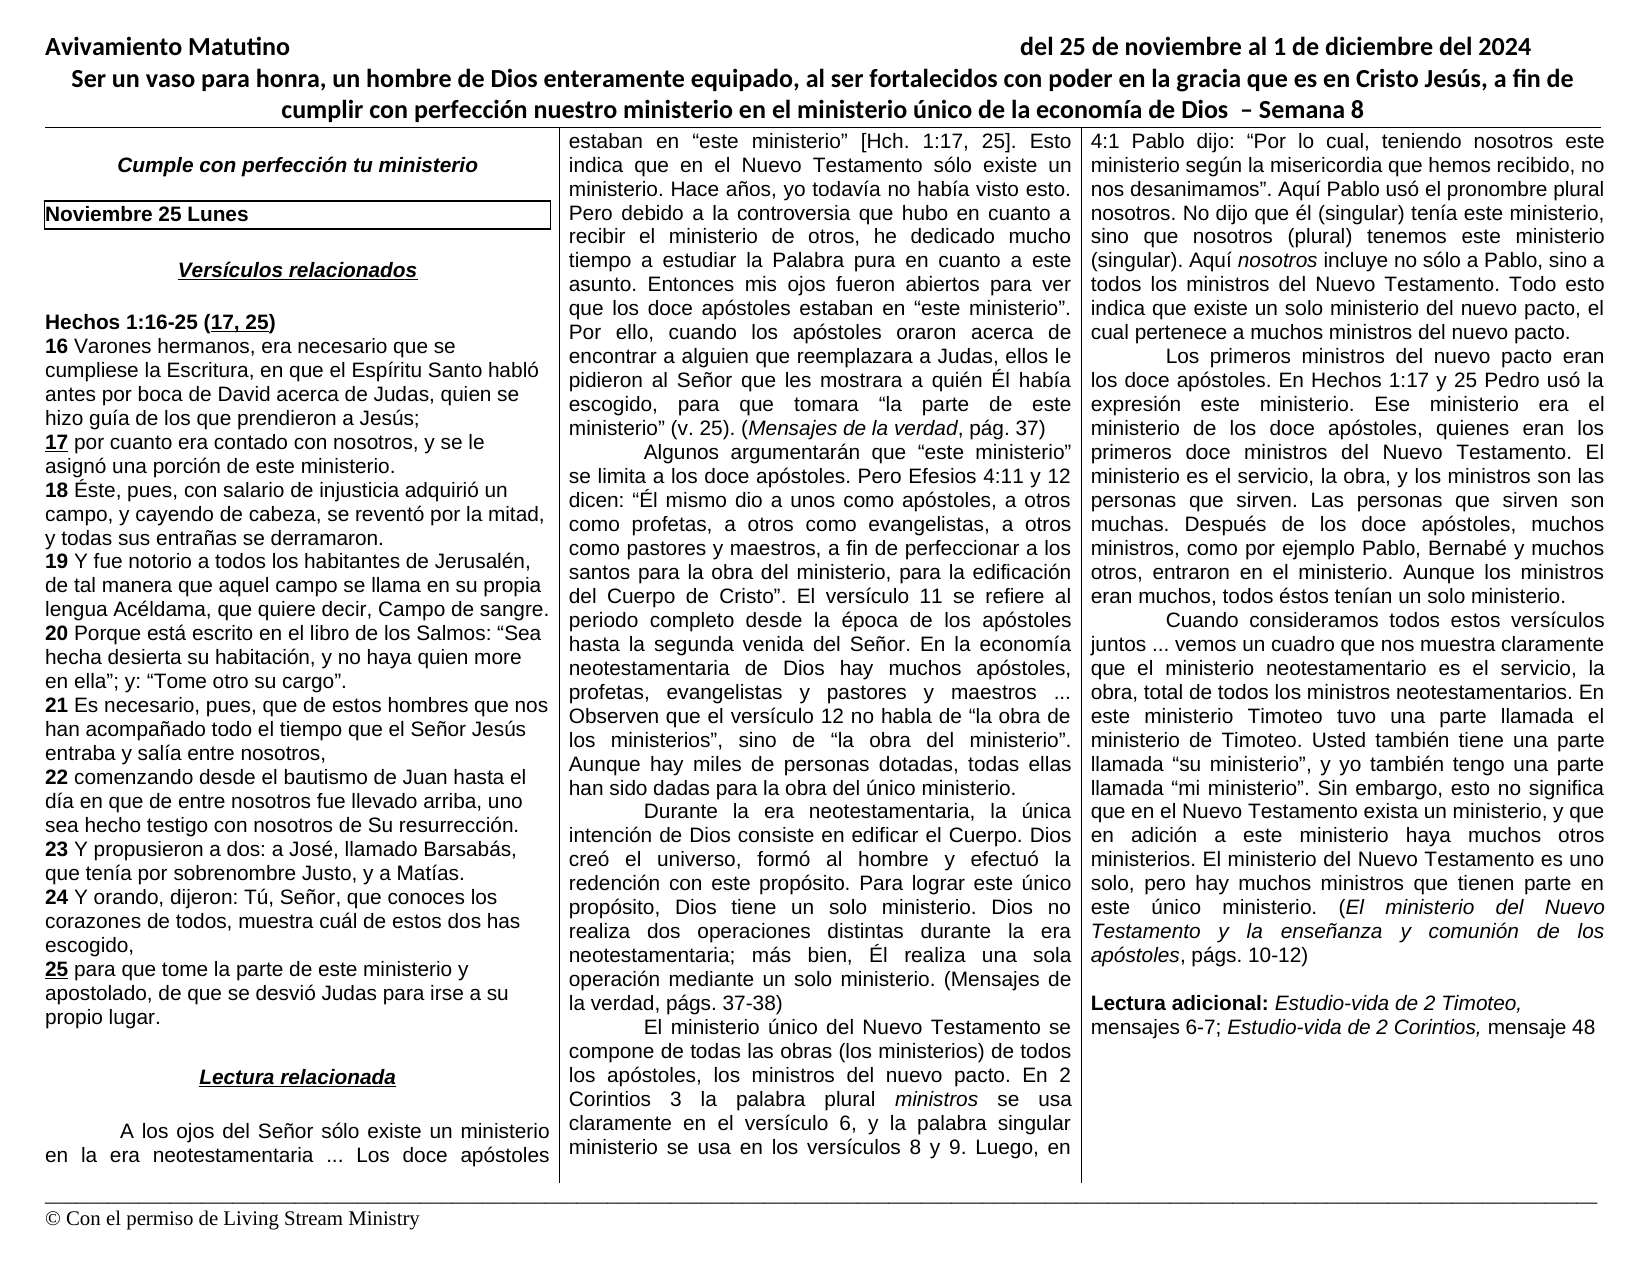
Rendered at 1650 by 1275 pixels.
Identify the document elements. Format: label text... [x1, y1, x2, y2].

text Cuando consideramos todos estos versículos juntos ... vemos un cuadro que nos muestra claramente que el ministerio neotestamentario es el servicio, la obra, total de todos los ministros neotestamentarios. En este ministerio Timoteo tuvo una parte llamada el ministerio de Timoteo. Usted también tiene una parte llamada “su ministerio”, y yo también tengo una parte llamada “mi ministerio”. Sin embargo, esto no significa que en el Nuevo Testamento exista un ministerio, y que en adición a este ministerio haya muchos otros ministerios. El ministerio del Nuevo Testamento es uno solo, pero hay muchos ministros que tienen parte en este único ministerio. (El ministerio del Nuevo Testamento y la enseñanza y comunión de los apóstoles, págs. 10-12) [1091, 608, 1605, 967]
text El ministerio único del Nuevo Testamento se compone de todas las obras (los ministerios) de todos los apóstoles, los ministros del nuevo pacto. En 2 Corintios 3 la palabra plural ministros se usa claramente en el versículo 6, y la palabra singular ministerio se usa en los versículos 8 y 9. Luego, en 4:1 Pablo dijo: “Por lo cual, teniendo nosotros este ministerio según la misericordia que hemos recibido, no nos desanimamos”. Aquí Pablo usó el pronombre plural nosotros. No dijo que él (singular) tenía este ministerio, sino que nosotros (plural) tenemos este ministerio (singular). Aquí nosotros incluye no sólo a Pablo, sino a todos los ministros del Nuevo Testamento. Todo esto indica que existe un solo ministerio del nuevo pacto, el cual pertenece a muchos ministros del nuevo pacto. [1091, 128, 1605, 344]
text Lectura adicional: Estudio-vida de 2 Timoteo, mensajes 6-7; Estudio-vida de 2 Corintios, mensaje 48 [1091, 991, 1605, 1039]
text A los ojos del Señor sólo existe un ministerio en la era neotestamentaria ... Los doce apóstoles estaban en “este ministerio” [Hch. 1:17, 25]. Esto indica que en el Nuevo Testamento sólo existe un ministerio. Hace años, yo todavía no había visto esto. Pero debido a la controversia que hubo en cuanto a recibir el ministerio de otros, he dedicado mucho tiempo a estudiar la Palabra pura en cuanto a este asunto. Entonces mis ojos fueron abiertos para ver que los doce apóstoles estaban en “este ministerio”. Por ello, cuando los apóstoles oraron acerca de encontrar a alguien que reemplazara a Judas, ellos le pidieron al Señor que les mostrara a quién Él había escogido, para que tomara “la parte de este ministerio” (v. 25). (Mensajes de la verdad, pág. 37) [569, 128, 1072, 440]
text Lectura relacionada [45, 1065, 550, 1089]
text El ministerio único del Nuevo Testamento se compone de todas las obras (los ministerios) de todos los apóstoles, los ministros del nuevo pacto. En 2 Corintios 3 la palabra plural ministros se usa claramente en el versículo 6, y la palabra singular ministerio se usa en los versículos 8 y 9. Luego, en 4:1 Pablo dijo: “Por lo cual, teniendo nosotros este ministerio según la misericordia que hemos recibido, no nos desanimamos”. Aquí Pablo usó el pronombre plural nosotros. No dijo que él (singular) tenía este ministerio, sino que nosotros (plural) tenemos este ministerio (singular). Aquí nosotros incluye no sólo a Pablo, sino a todos los ministros del Nuevo Testamento. Todo esto indica que existe un solo ministerio del nuevo pacto, el cual pertenece a muchos ministros del nuevo pacto. [569, 1015, 1072, 1159]
text Cumple con perfección tu ministerio [45, 152, 550, 176]
text Durante la era neotestamentaria, la única intención de Dios consiste en edificar el Cuerpo. Dios creó el universo, formó al hombre y efectuó la redención con este propósito. Para lograr este único propósito, Dios tiene un solo ministerio. Dios no realiza dos operaciones distintas durante la era neotestamentaria; más bien, Él realiza una sola operación mediante un solo ministerio. (Mensajes de la verdad, págs. 37-38) [569, 799, 1072, 1015]
text Los primeros ministros del nuevo pacto eran los doce apóstoles. En Hechos 1:17 y 25 Pedro usó la expresión este ministerio. Ese ministerio era el ministerio de los doce apóstoles, quienes eran los primeros doce ministros del Nuevo Testamento. El ministerio es el servicio, la obra, y los ministros son las personas que sirven. Las personas que sirven son muchas. Después de los doce apóstoles, muchos ministros, como por ejemplo Pablo, Bernabé y muchos otros, entraron en el ministerio. Aunque los ministros eran muchos, todos éstos tenían un solo ministerio. [1091, 344, 1605, 608]
text Hechos 1:16-25 (17, 25) 16 Varones hermanos, era necesario que se cumpliese la Escritura, en que el Espíritu Santo habló antes por boca de David acerca de Judas, quien se hizo guía de los que prendieron a Jesús; 17 por cuanto era contado con nosotros, y se le asignó una porción de este ministerio. 18 Éste, pues, con salario de injusticia adquirió un campo, y cayendo de cabeza, se reventó por la mitad, y todas sus entrañas se derramaron. 19 Y fue notorio a todos los habitantes de Jerusalén, de tal manera que aquel campo se llama en su propia lengua Acéldama, que quiere decir, Campo de sangre. 20 Porque está escrito en el libro de los Salmos: “Sea hecha desierta su habitación, y no haya quien more en ella”; y: “Tome otro su cargo”. 21 Es necesario, pues, que de estos hombres que nos han acompañado todo el tiempo que el Señor Jesús entraba y salía entre nosotros, 22 comenzando desde el bautismo de Juan hasta el día en que de entre nosotros fue llevado arriba, uno sea hecho testigo con nosotros de Su resurrección. 23 Y propusieron a dos: a José, llamado Barsabás, que tenía por sobrenombre Justo, y a Matías. 24 Y orando, dijeron: Tú, Señor, que conoces los corazones de todos, muestra cuál de estos dos has escogido, 25 para que tome la parte de este ministerio y apostolado, de que se desvió Judas para irse a su propio lugar. [45, 310, 550, 1028]
text Versículos relacionados [45, 258, 550, 282]
text Algunos argumentarán que “este ministerio” se limita a los doce apóstoles. Pero Efesios 4:11 y 12 dicen: “Él mismo dio a unos como apóstoles, a otros como profetas, a otros como evangelistas, a otros como pastores y maestros, a fin de perfeccionar a los santos para la obra del ministerio, para la edificación del Cuerpo de Cristo”. El versículo 11 se refiere al periodo completo desde la época de los apóstoles hasta la segunda venida del Señor. En la economía neotestamentaria de Dios hay muchos apóstoles, profetas, evangelistas y pastores y maestros ... Observen que el versículo 12 no habla de “la obra de los ministerios”, sino de “la obra del ministerio”. Aunque hay miles de personas dotadas, todas ellas han sido dadas para la obra del único ministerio. [569, 440, 1072, 799]
text Noviembre 25 Lunes [45, 202, 550, 228]
